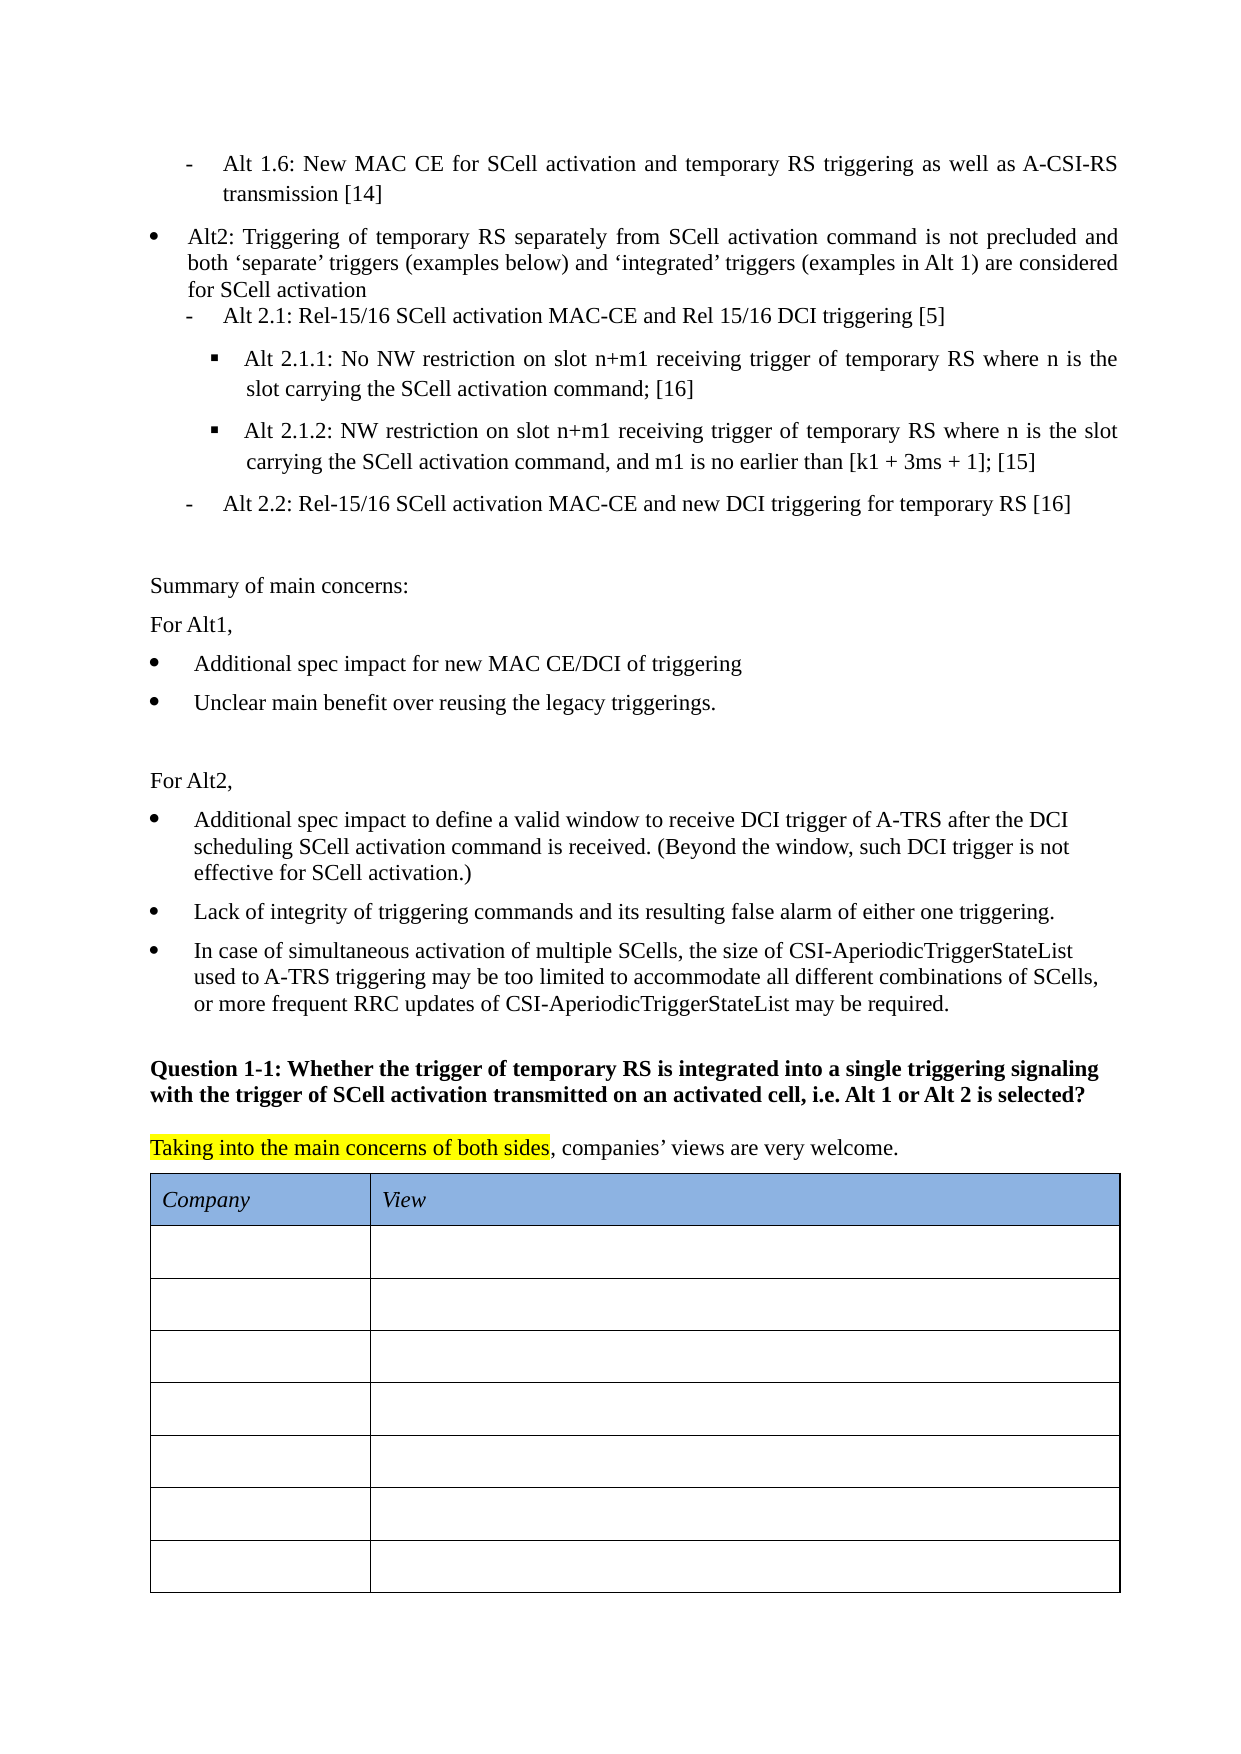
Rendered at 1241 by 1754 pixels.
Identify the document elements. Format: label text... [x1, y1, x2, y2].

text Taking into the main concerns of both sides, companies’ views are very welcome. [550, 1134, 1120, 1160]
table_cell [151, 1383, 370, 1435]
table_cell [371, 1331, 1119, 1382]
text For Alt2, [150, 767, 1120, 793]
text Summary of main concerns: [150, 572, 1120, 598]
table_cell [151, 1436, 370, 1487]
list Alt2: Triggering of temporary RS separately from SCell activation command is not precluded and both ‘separate’ triggers (examples below) and ‘integrated’ triggers (examples in Alt 1) are considered for SCell activation [150, 223, 1120, 302]
list Alt 2.1.2: NW restriction on slot n+m1 receiving trigger of temporary RS where n is the slot carrying the SCell activation command, and m1 is no earlier than [k1 + 3ms + 1]; [15] [209, 418, 1120, 474]
text For Alt1, [150, 611, 1120, 637]
table_cell [371, 1436, 1119, 1487]
list Alt 2.2: Rel-15/16 SCell activation MAC-CE and new DCI triggering for temporary RS [16] [185, 491, 1120, 517]
table_cell [371, 1383, 1119, 1435]
table_cell [151, 1226, 370, 1277]
list Alt 2.1.1: No NW restriction on slot n+m1 receiving trigger of temporary RS where n is the slot carrying the SCell activation command; [16] [209, 345, 1120, 401]
list Alt 2.1: Rel-15/16 SCell activation MAC-CE and Rel 15/16 DCI triggering [5] [185, 302, 1120, 328]
table_header Company [151, 1174, 370, 1225]
list Additional spec impact for new MAC CE/DCI of triggering [150, 650, 1120, 677]
list Additional spec impact to define a valid window to receive DCI trigger of A-TRS after the DCI scheduling SCell activation command is received. (Beyond the window, such DCI trigger is not effective for SCell activation.) [150, 806, 1120, 886]
table_cell [371, 1279, 1119, 1330]
table_cell [151, 1541, 370, 1592]
list Alt 1.6: New MAC CE for SCell activation and temporary RS triggering as well as A-CSI-RS transmission [14] [185, 150, 1120, 207]
table_header View [371, 1174, 1119, 1225]
table_cell [151, 1488, 370, 1539]
list Unclear main benefit over reusing the legacy triggerings. [150, 689, 1120, 716]
list Lack of integrity of triggering commands and its resulting false alarm of either one triggering. [150, 898, 1120, 924]
list Question 1-1: Whether the trigger of temporary RS is integrated into a single triggering signaling with the trigger of SCell activation transmitted on an activated cell, i.e. Alt 1 or Alt 2 is selected? [150, 1055, 1120, 1107]
table_cell [371, 1541, 1119, 1592]
table_cell [371, 1488, 1119, 1539]
table_cell [371, 1226, 1119, 1277]
table_cell [151, 1279, 370, 1330]
list In case of simultaneous activation of multiple SCells, the size of CSI-AperiodicTriggerStateList used to A-TRS triggering may be too limited to accommodate all different combinations of SCells, or more frequent RRC updates of CSI-AperiodicTriggerStateList may be required. [150, 937, 1120, 1016]
table_cell [151, 1331, 370, 1382]
